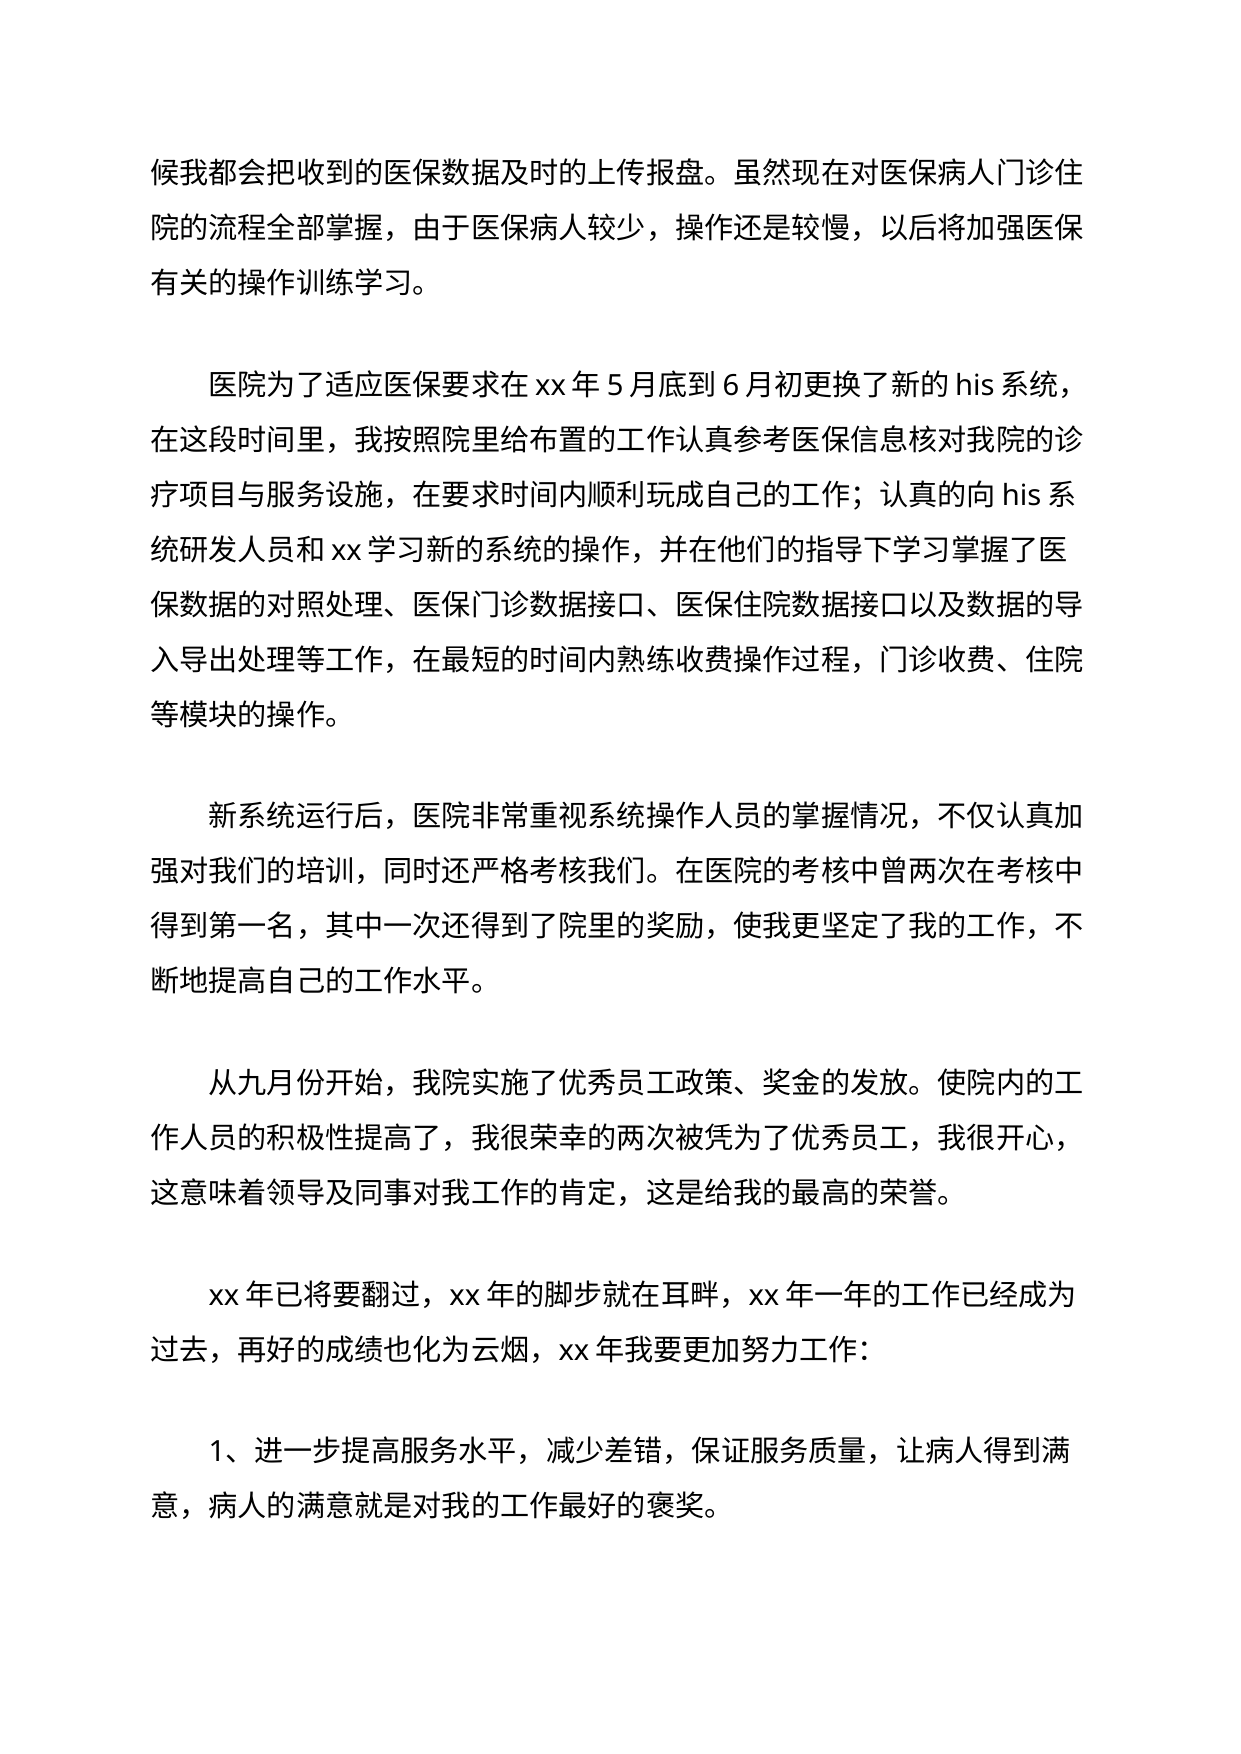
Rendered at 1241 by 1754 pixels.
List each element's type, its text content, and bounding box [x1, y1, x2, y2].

text 从九月份开始，我院实施了优秀员工政策、奖金的发放。使院内的工作人员的积极性提高了，我很荣幸的两次被凭为了优秀员工，我很开心，这意味着领导及同事对我工作的肯定，这是给我的最高的荣誉。 [150, 1059, 1090, 1212]
text 1、进一步提高服务水平，减少差错，保证服务质量，让病人得到满意，病人的满意就是对我的工作最好的褒奖。 [150, 1428, 1090, 1525]
text 医院为了适应医保要求在xx年5月底到6月初更换了新的his系统，在这段时间里，我按照院里给布置的工作认真参考医保信息核对我院的诊疗项目与服务设施，在要求时间内顺利玩成自己的工作；认真的向his系统研发人员和xx学习新的系统的操作，并在他们的指导下学习掌握了医保数据的对照处理、医保门诊数据接口、医保住院数据接口以及数据的导入导出处理等工作，在最短的时间内熟练收费操作过程，门诊收费、住院等模块的操作。 [150, 362, 1090, 733]
text xx年已将要翻过，xx年的脚步就在耳畔，xx年一年的工作已经成为过去，再好的成绩也化为云烟，xx年我要更加努力工作： [150, 1271, 1090, 1368]
text 新系统运行后，医院非常重视系统操作人员的掌握情况，不仅认真加强对我们的培训，同时还严格考核我们。在医院的考核中曾两次在考核中得到第一名，其中一次还得到了院里的奖励，使我更坚定了我的工作，不断地提高自己的工作水平。 [150, 793, 1090, 1000]
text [150, 150, 1090, 302]
